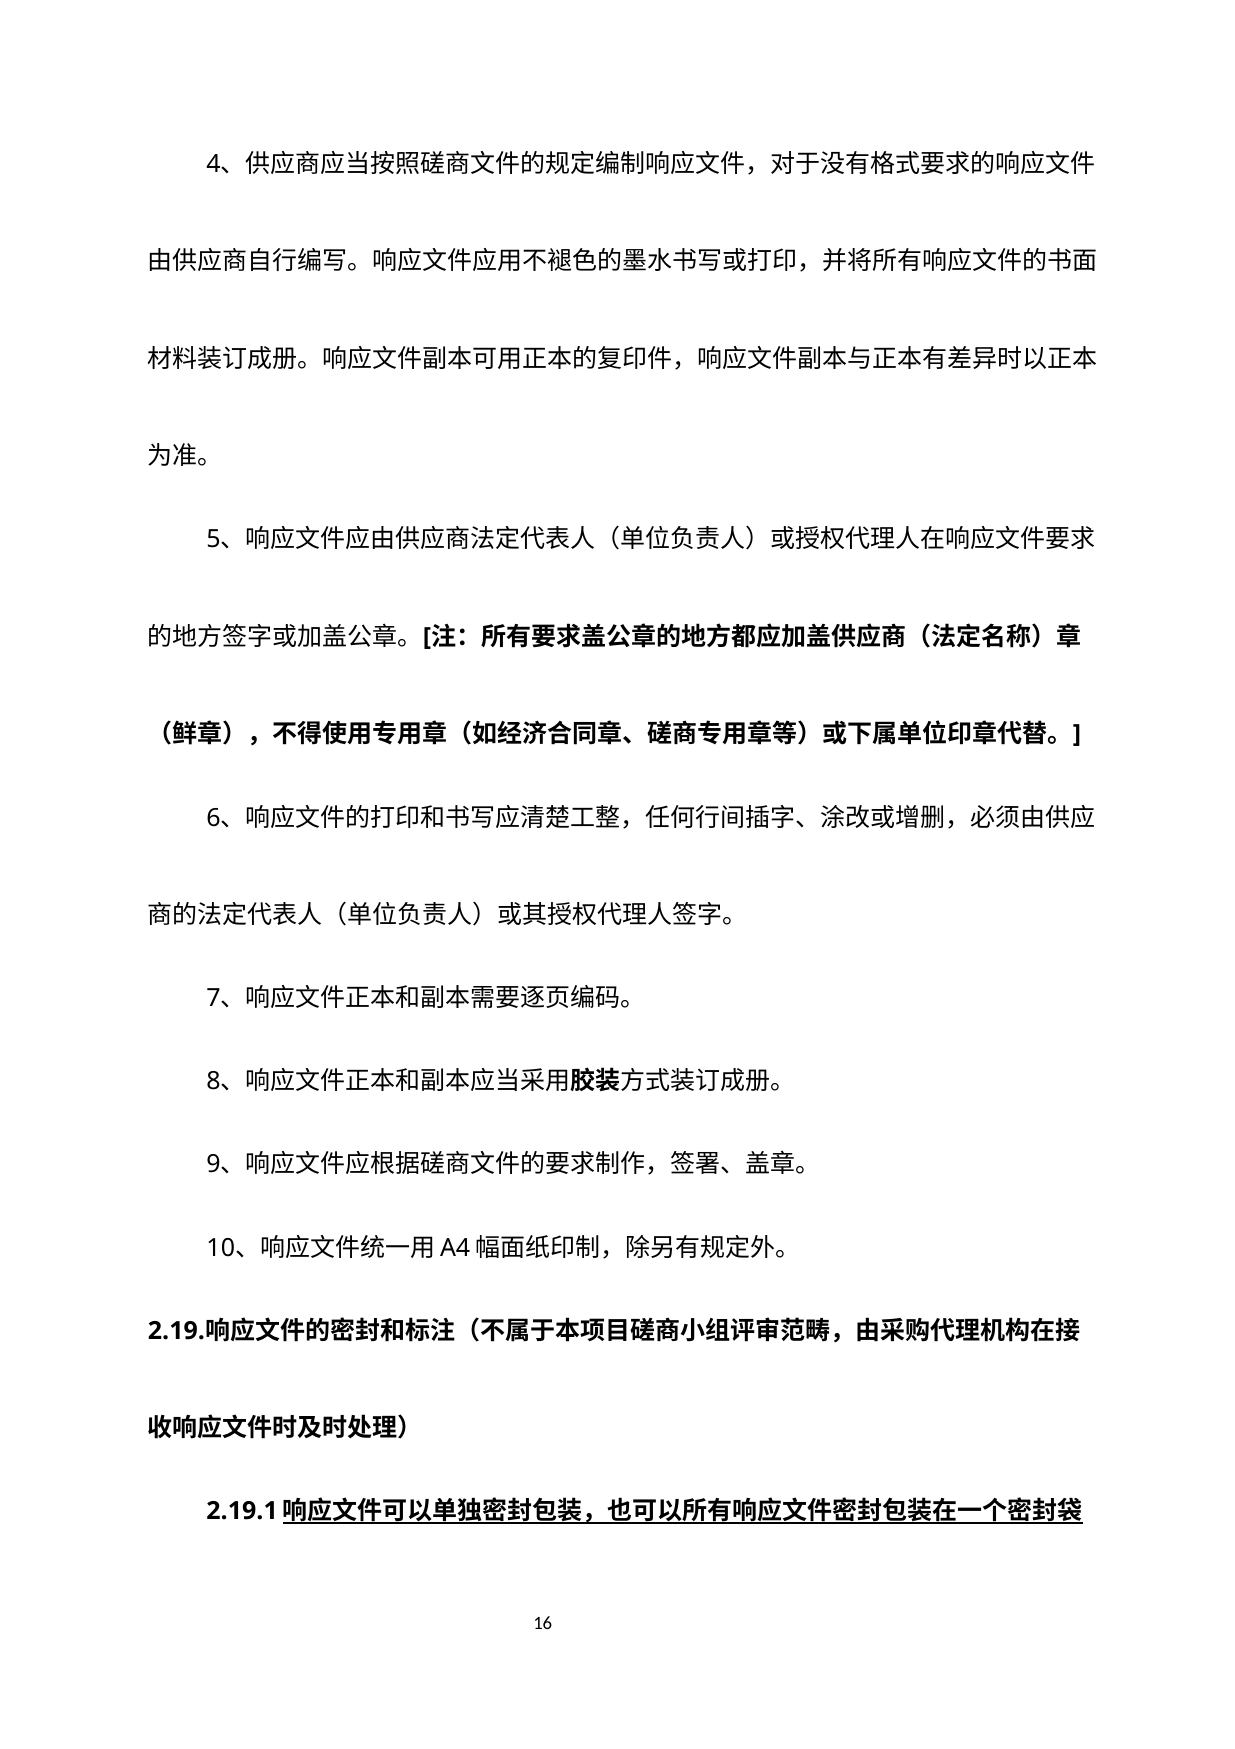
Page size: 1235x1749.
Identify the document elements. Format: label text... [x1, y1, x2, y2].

text 5、响应文件应由供应商法定代表人（单位负责人）或授权代理人在响应文件要求的地方签字或加盖公章。[注：所有要求盖公章的地方都应加盖供应商（法定名称）章（鲜章），不得使用专用章（如经济合同章、磋商专用章等）或下属单位印章代替。] [148, 504, 1102, 764]
text 10、响应文件统一用A4幅面纸印制，除另有规定外。 [148, 1213, 1102, 1278]
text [148, 1476, 1102, 1541]
text 7、响应文件正本和副本需要逐页编码。 [148, 963, 1102, 1028]
subtitle 2.19.响应文件的密封和标注（不属于本项目磋商小组评审范畴，由采购代理机构在接收响应文件时及时处理） [148, 1296, 1102, 1458]
text 9、响应文件应根据磋商文件的要求制作，签署、盖章。 [148, 1129, 1102, 1194]
text 6、响应文件的打印和书写应清楚工整，任何行间插字、涂改或增删，必须由供应商的法定代表人（单位负责人）或其授权代理人签字。 [148, 783, 1102, 945]
text 8、响应文件正本和副本应当采用胶装方式装订成册。 [148, 1046, 1102, 1111]
text 4、供应商应当按照磋商文件的规定编制响应文件，对于没有格式要求的响应文件由供应商自行编写。响应文件应用不褪色的墨水书写或打印，并将所有响应文件的书面材料装订成册。响应文件副本可用正本的复印件，响应文件副本与正本有差异时以正本为准。 [148, 129, 1102, 486]
